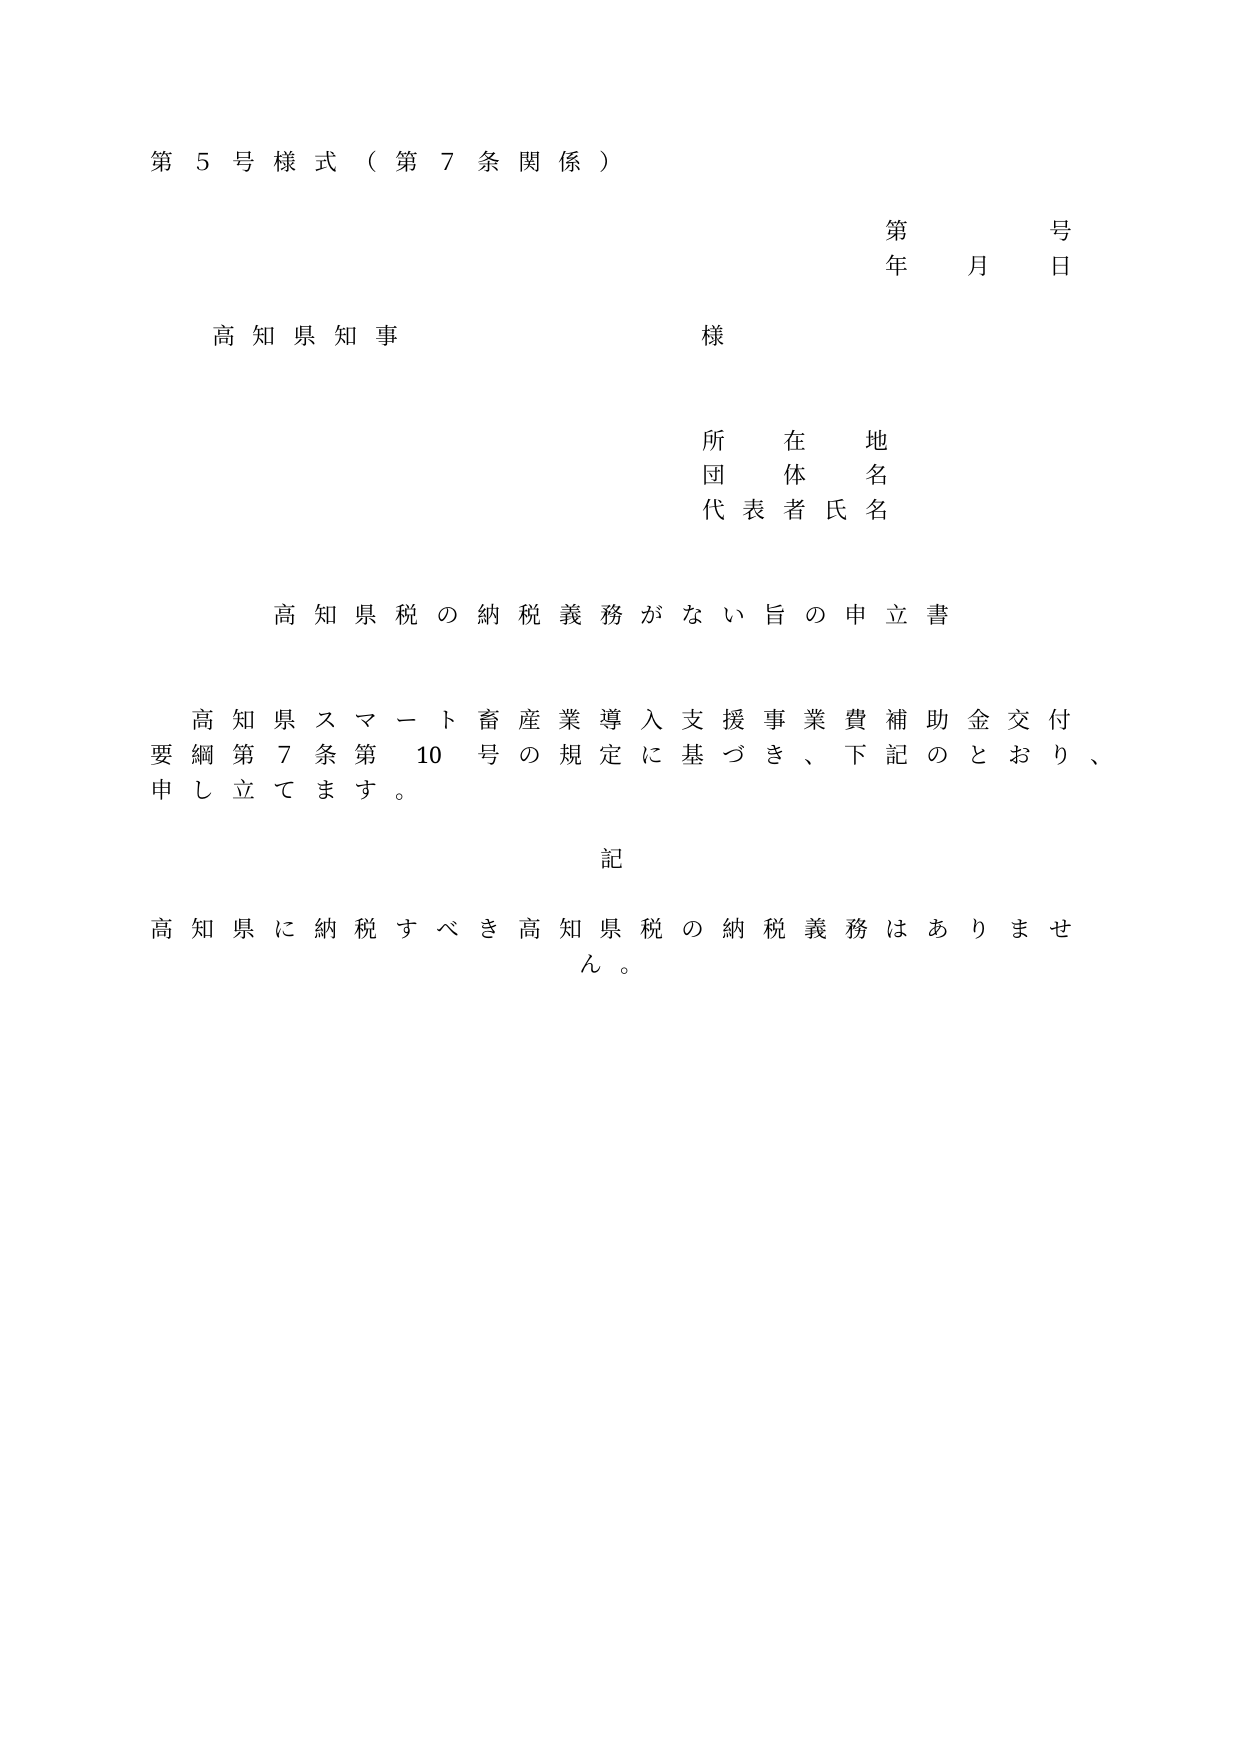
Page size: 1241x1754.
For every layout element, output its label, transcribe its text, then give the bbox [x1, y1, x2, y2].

text 記 [151, 841, 1090, 875]
text 高知県に納税すべき高知県税の納税義務はありません。 [151, 910, 1090, 980]
text 高知県税の納税義務がない旨の申立書 [151, 596, 1090, 631]
text 第５号様式（第７条関係） [151, 143, 1090, 177]
text 年 月 日 [151, 247, 1090, 282]
text 第 号 [151, 212, 1090, 247]
text 代表者氏名 [151, 492, 1090, 526]
text 高知県スマート畜産業導入支援事業費補助金交付要綱第７条第10号の規定に基づき、下記のとおり、申し立てます。 [151, 701, 1090, 806]
text 団 体 名 [151, 457, 1090, 492]
text 所 在 地 [151, 422, 1090, 457]
text 高知県知事 様 [151, 317, 1090, 352]
